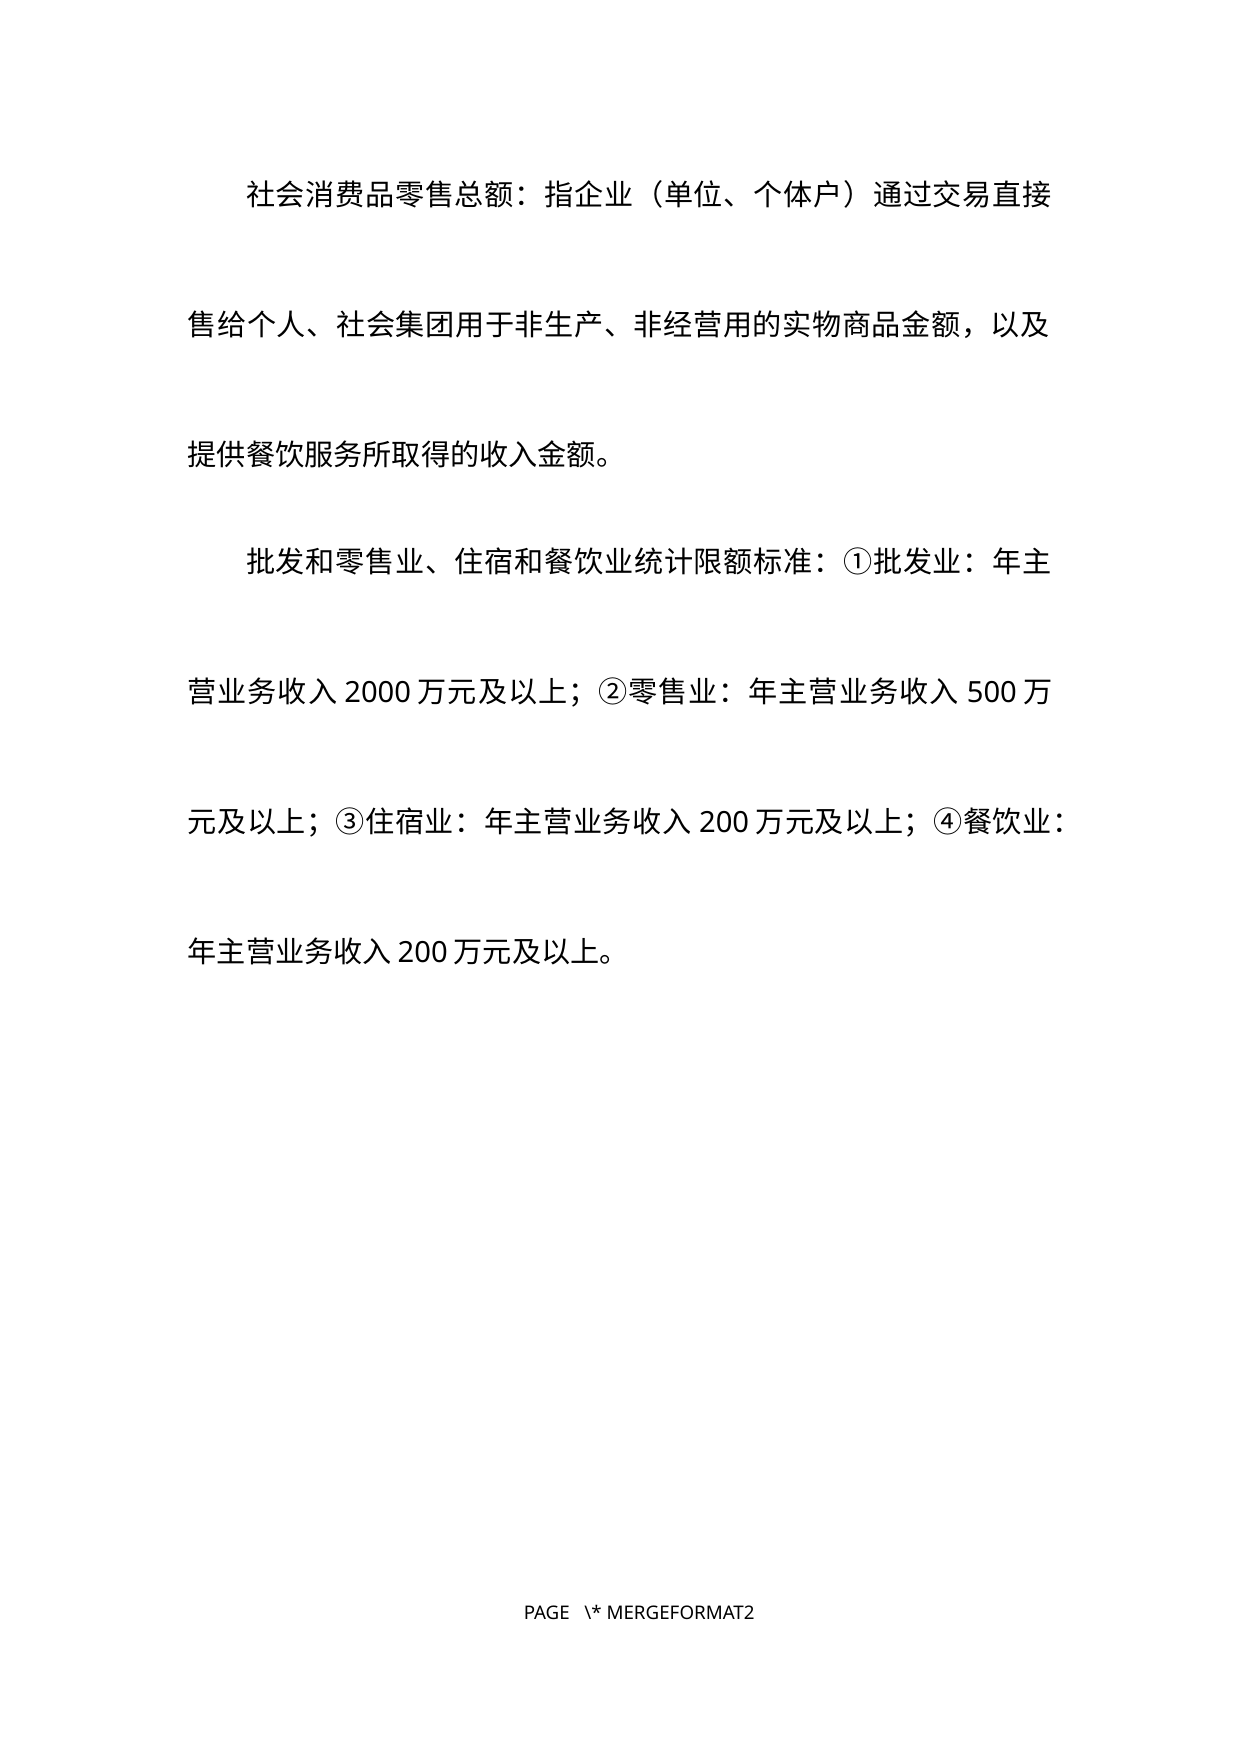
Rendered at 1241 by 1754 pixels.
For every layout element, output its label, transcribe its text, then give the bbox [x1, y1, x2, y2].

text 批发和零售业、住宿和餐饮业统计限额标准：①批发业：年主营业务收入2000万元及以上；②零售业：年主营业务收入500万元及以上；③住宿业：年主营业务收入200万元及以上；④餐饮业：年主营业务收入200万元及以上。 [187, 527, 1053, 982]
text 社会消费品零售总额：指企业（单位、个体户）通过交易直接售给个人、社会集团用于非生产、非经营用的实物商品金额，以及提供餐饮服务所取得的收入金额。 [187, 160, 1053, 485]
